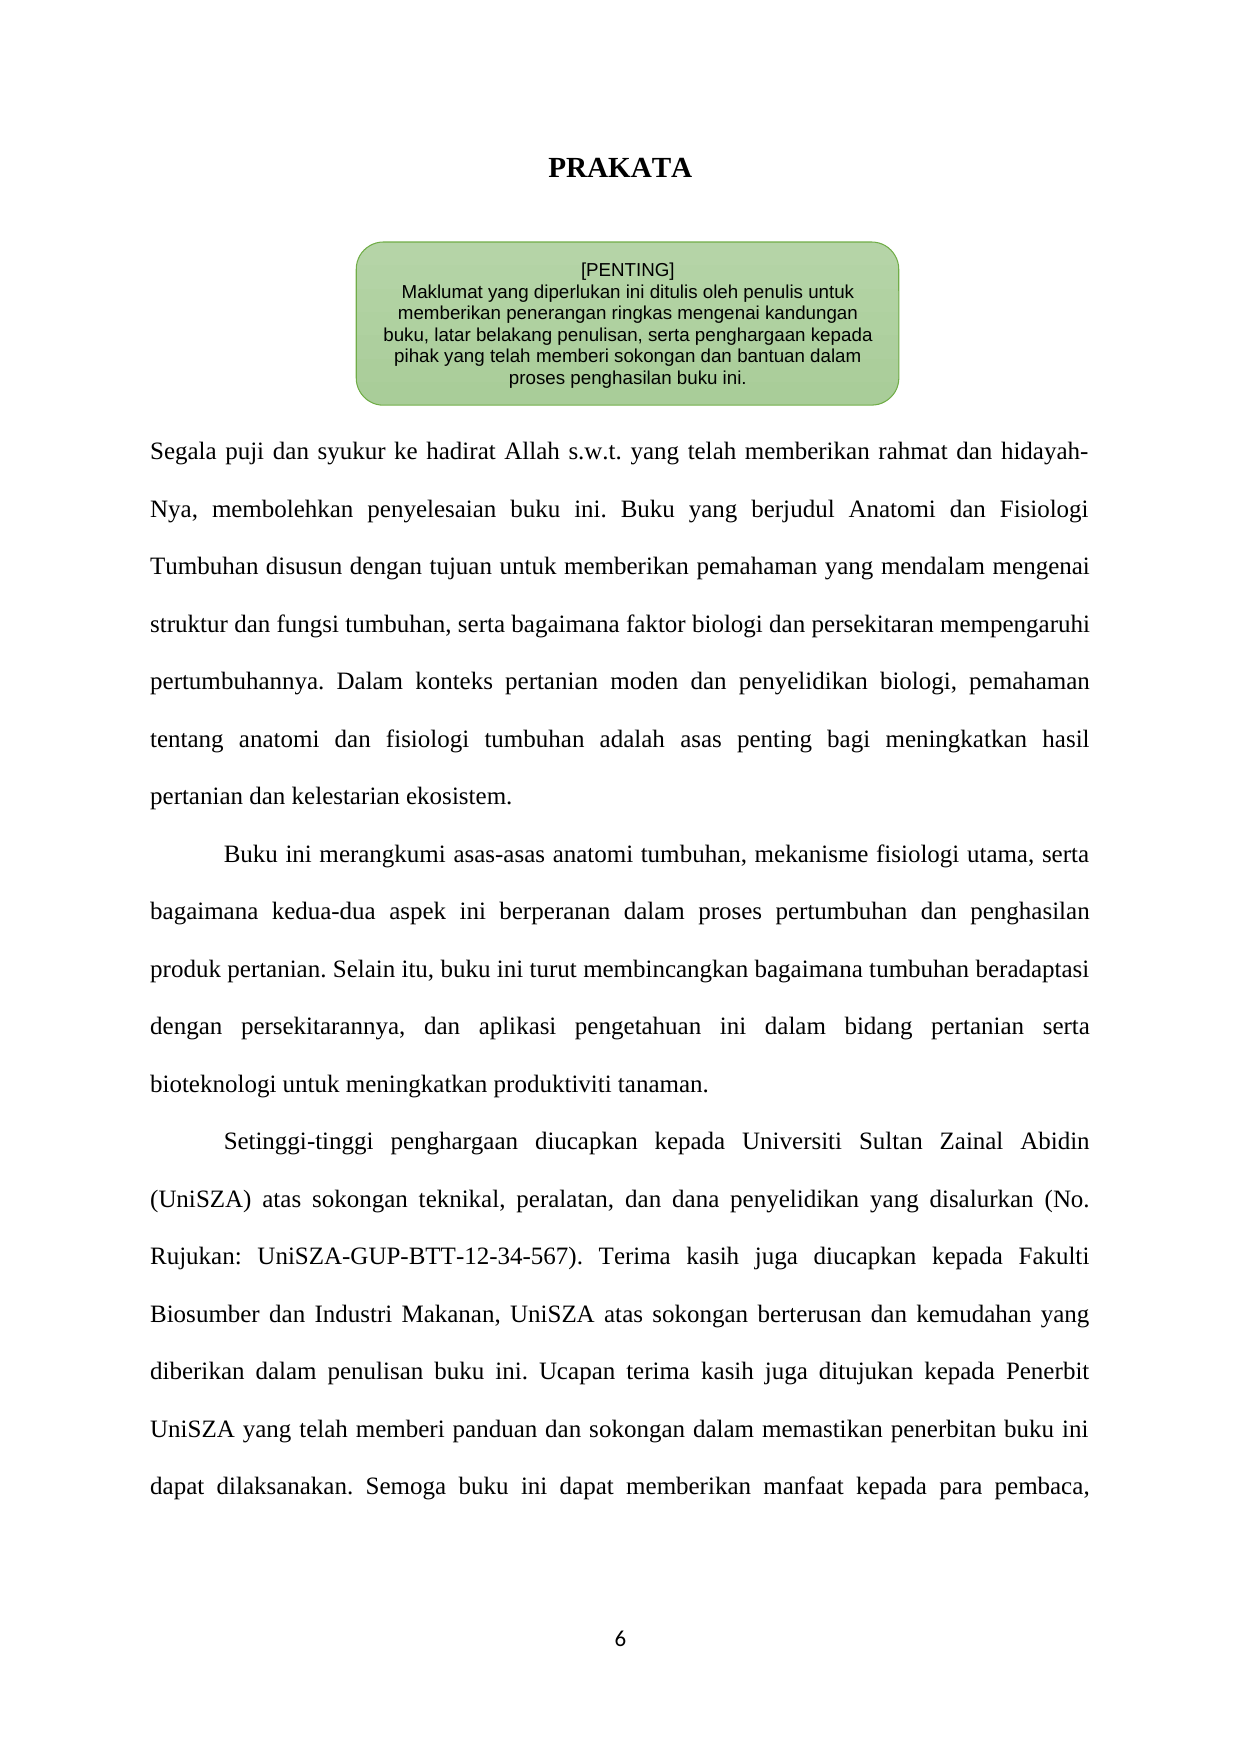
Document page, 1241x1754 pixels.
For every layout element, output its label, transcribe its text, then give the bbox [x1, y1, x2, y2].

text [150, 1126, 1090, 1500]
text PRAKATA [150, 150, 1090, 183]
text Buku ini merangkumi asas-asas anatomi tumbuhan, mekanisme fisiologi utama, serta bagaimana kedua-dua aspek ini berperanan dalam proses pertumbuhan dan penghasilan produk pertanian. Selain itu, buku ini turut membincangkan bagaimana tumbuhan beradaptasi dengan persekitarannya, dan aplikasi pengetahuan ini dalam bidang pertanian serta bioteknologi untuk meningkatkan produktiviti tanaman. [150, 839, 1090, 1098]
text Segala puji dan syukur ke hadirat Allah s.w.t. yang telah memberikan rahmat dan hidayah-Nya, membolehkan penyelesaian buku ini. Buku yang berjudul Anatomi dan Fisiologi Tumbuhan disusun dengan tujuan untuk memberikan pemahaman yang mendalam mengenai struktur dan fungsi tumbuhan, serta bagaimana faktor biologi dan persekitaran mempengaruhi pertumbuhannya. Dalam konteks pertanian moden dan penyelidikan biologi, pemahaman tentang anatomi dan fisiologi tumbuhan adalah asas penting bagi meningkatkan hasil pertanian dan kelestarian ekosistem. [150, 436, 1090, 810]
